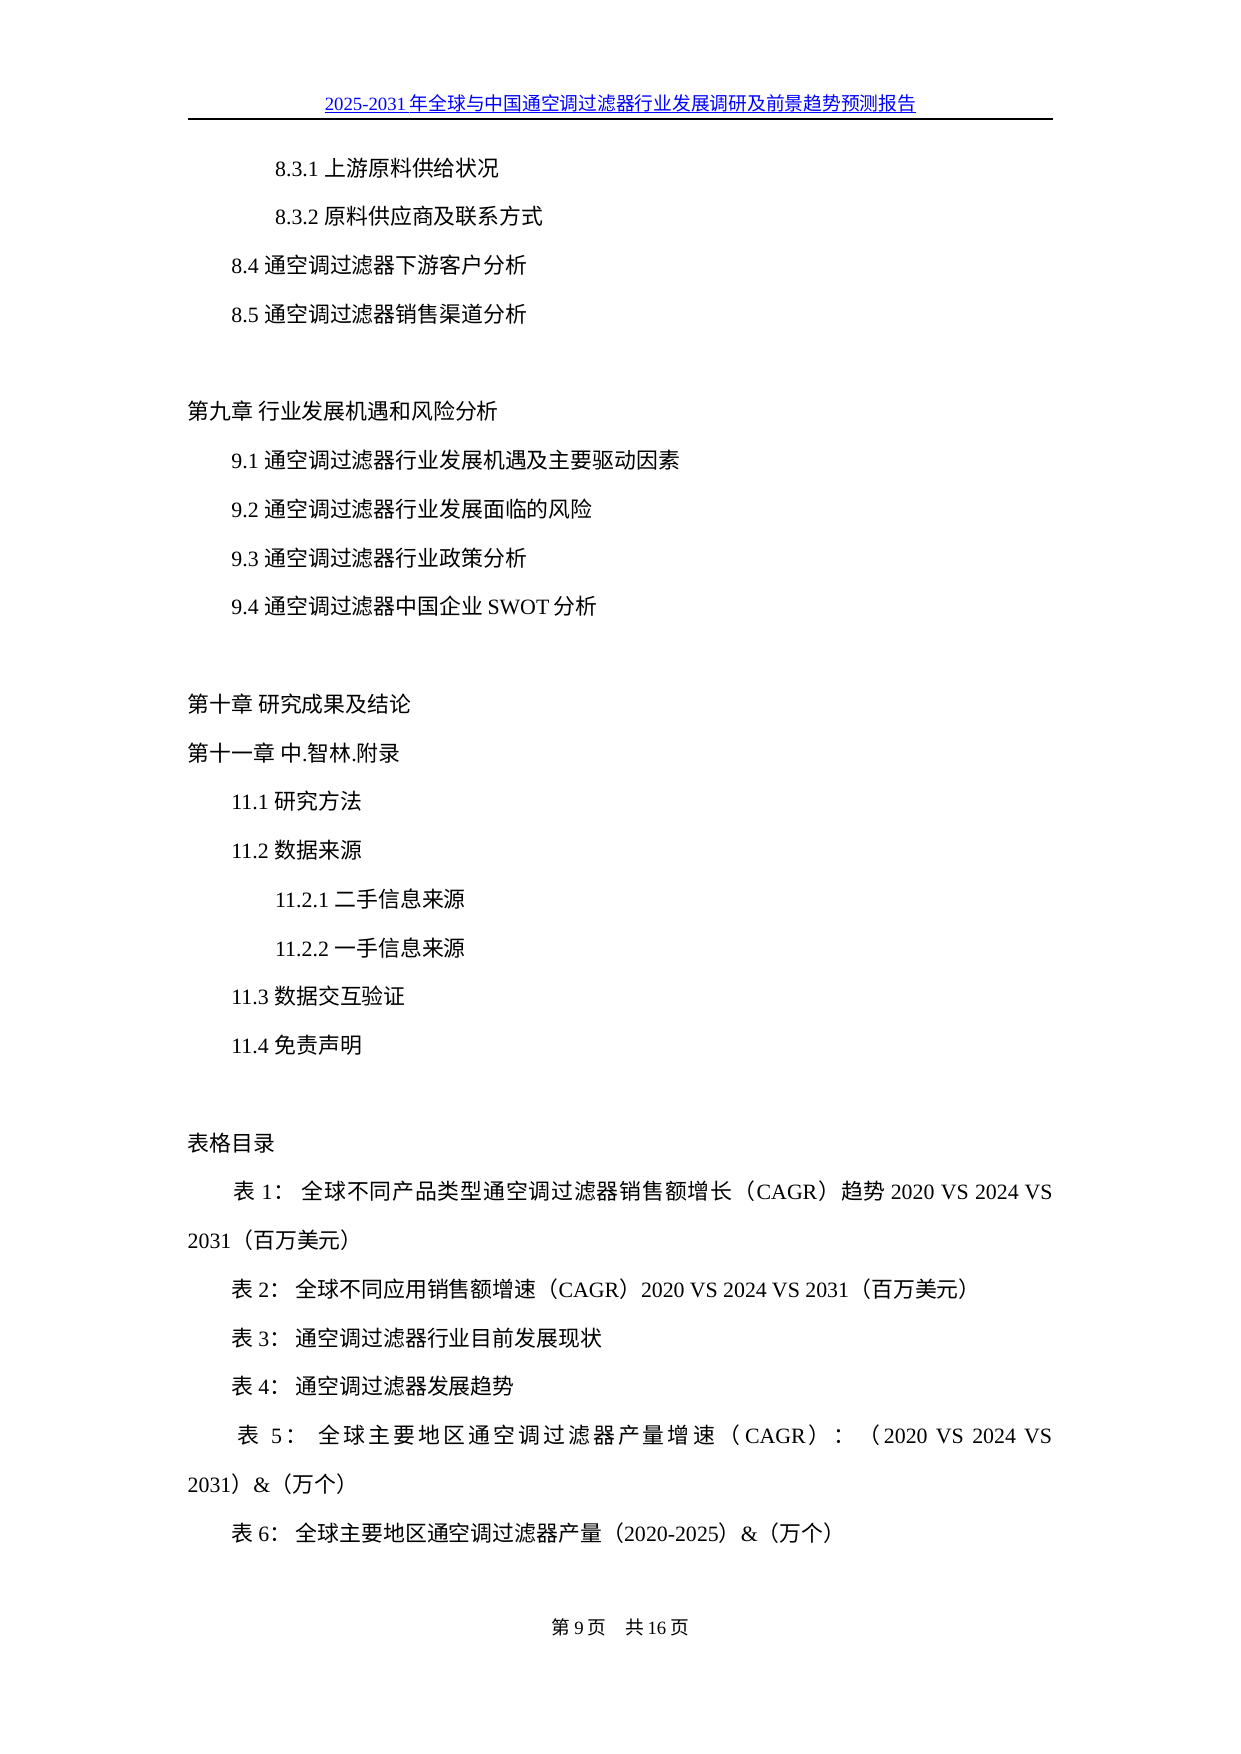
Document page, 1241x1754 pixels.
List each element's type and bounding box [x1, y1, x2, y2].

text [187, 150, 1053, 1548]
